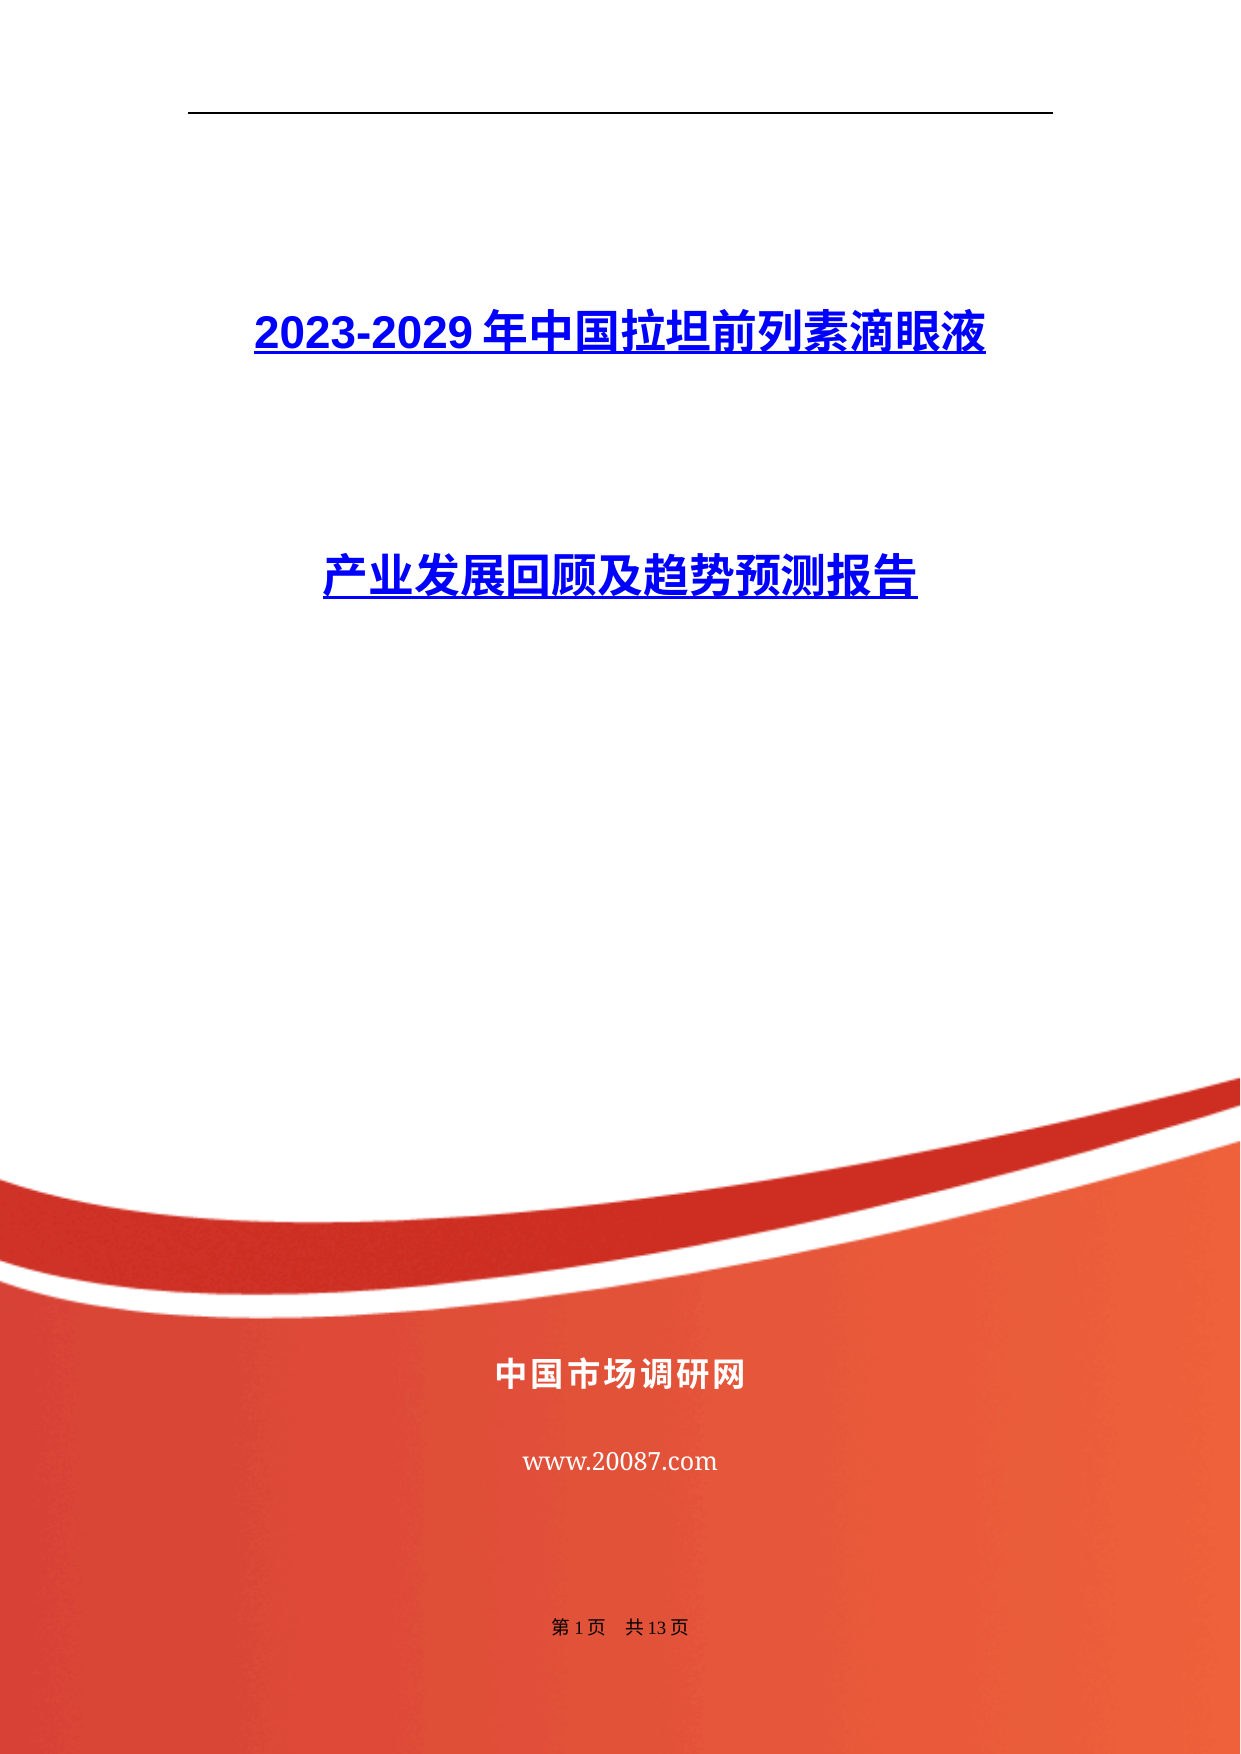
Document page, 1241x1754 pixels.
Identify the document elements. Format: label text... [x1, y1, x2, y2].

text www.20087.com [187, 1428, 1053, 1493]
table_header 2023-2029年中国拉坦前列素滴眼液产业发展回顾及趋势预测报告 [188, 207, 1053, 773]
picture [0, 1006, 1241, 1754]
subtitle 中国市场调研网 [187, 1339, 1053, 1404]
